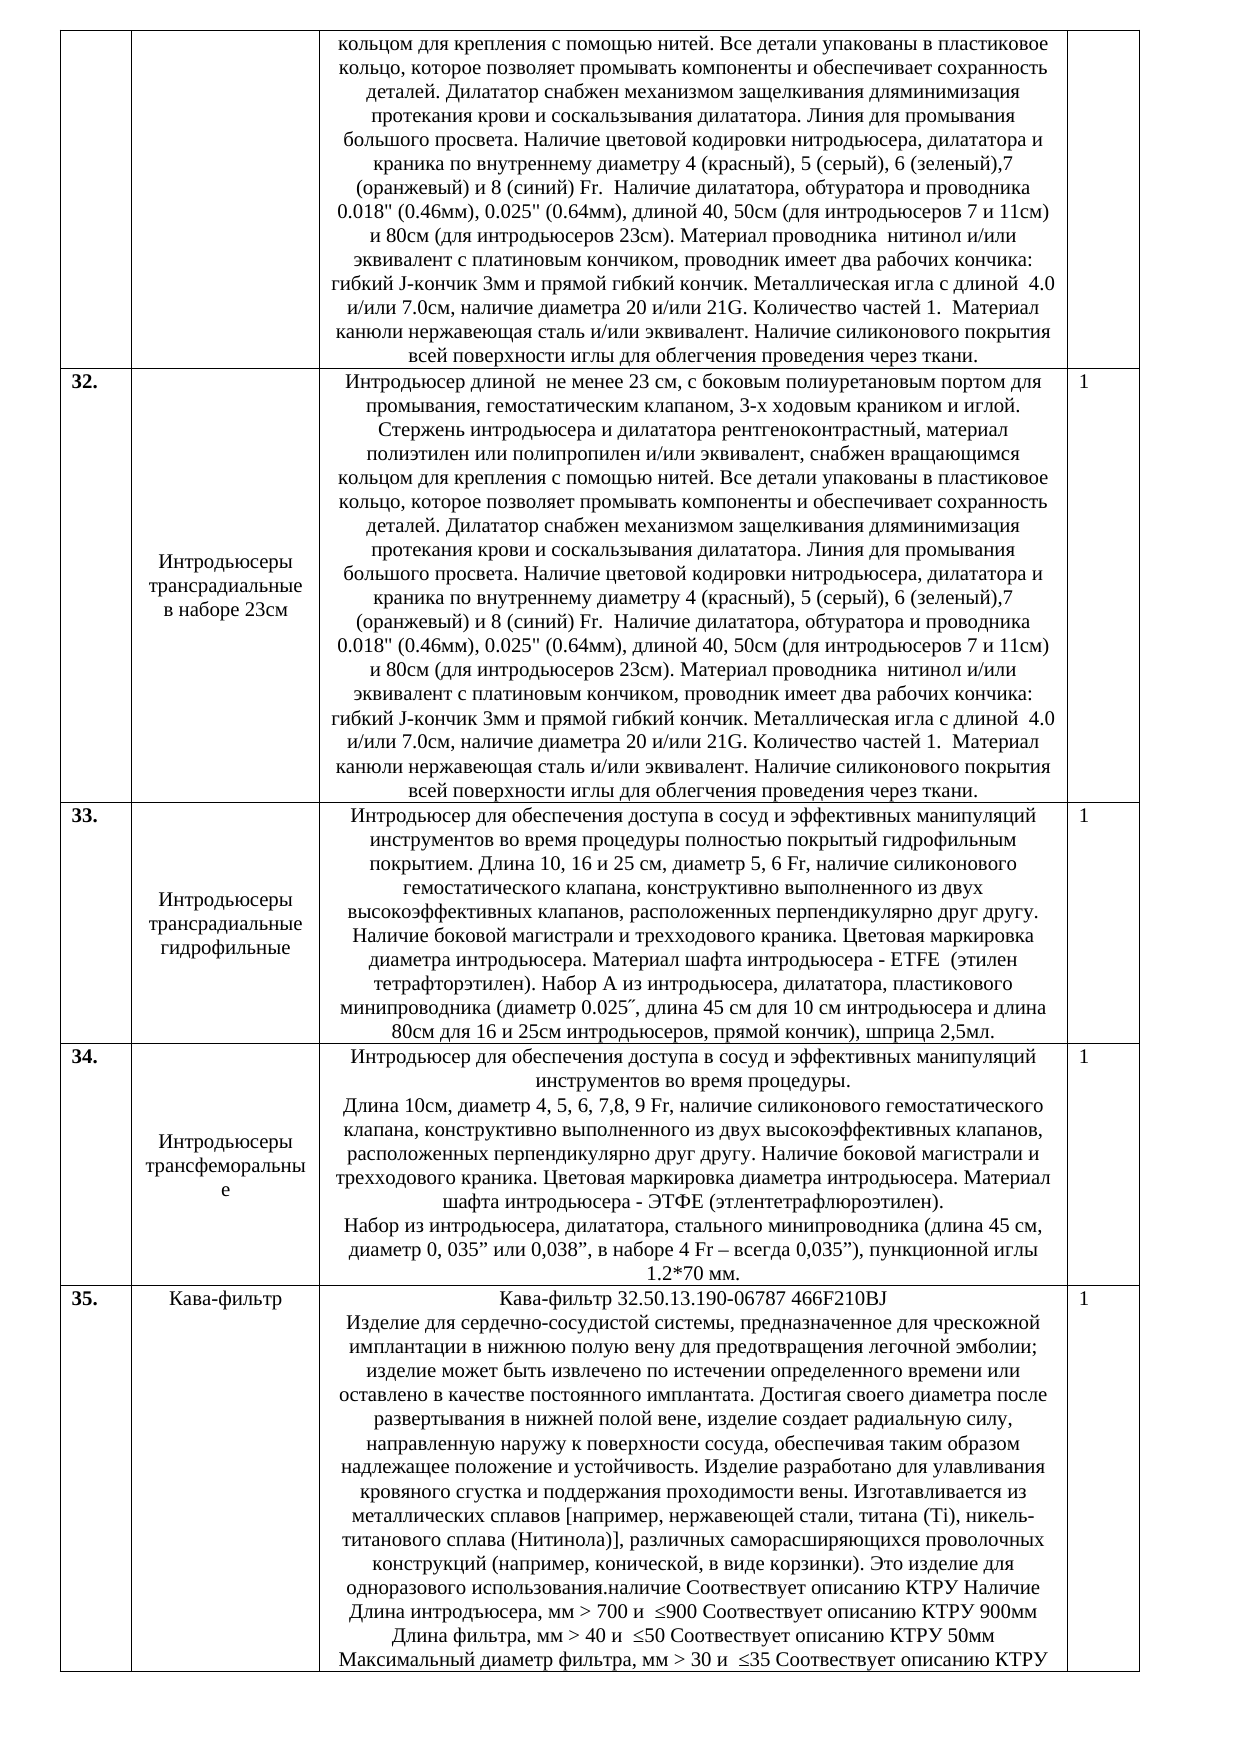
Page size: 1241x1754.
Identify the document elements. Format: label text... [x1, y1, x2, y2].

table_cell [61, 1044, 131, 1285]
table_cell Интродьюсер длиной не менее 23 см, с боковым полиуретановым портом для промывания, гемостатическим клапаном, 3-х ходовым краником и иглой. Стержень интродьюсера и дилататора рентгеноконтрастный, материал полиэтилен или полипропилен и/или эквивалент, снабжен вращающимся кольцом для крепления с помощью нитей. Все детали упакованы в пластиковое кольцо, которое позволяет промывать компоненты и обеспечивает сохранность деталей. Дилататор снабжен механизмом защелкивания дляминимизация протекания крови и соскальзывания дилататора. Линия для промывания большого просвета. Наличие цветовой кодировки нитродьюсера, дилататора и краника по внутреннему диаметру 4 (красный), 5 (серый), 6 (зеленый),7 (оранжевый) и 8 (синий) Fr. Наличие дилататора, обтуратора и проводника 0.018" (0.46мм), 0.025" (0.64мм), длиной 40, 50см (для интродьюсеров 7 и 11см) и 80см (для интродьюсеров 23см). Материал проводника нитинол и/или эквивалент с платиновым кончиком, проводник имеет два рабочих кончика: гибкий J-кончик 3мм и прямой гибкий кончик. Металлическая игла с длиной 4.0 и/или 7.0см, наличие диаметра 20 и/или 21G. Количество частей 1. Материал канюли нержавеющая сталь и/или эквивалент. Наличие силиконового покрытия всей поверхности иглы для облегчения проведения через ткани. [320, 369, 1067, 802]
table_cell Кава-фильтр [132, 1286, 319, 1671]
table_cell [320, 31, 1067, 367]
table_cell 1 [1068, 1044, 1139, 1285]
table_cell Интродьюсеры трансрадиальные в наборе 23см [132, 369, 319, 802]
table_cell Интродьюсер для обеспечения доступа в сосуд и эффективных манипуляций инструментов во время процедуры полностью покрытый гидрофильным покрытием. Длина 10, 16 и 25 см, диаметр 5, 6 Fr, наличие силиконового гемостатического клапана, конструктивно выполненного из двух высокоэффективных клапанов, расположенных перпендикулярно друг другу. Наличие боковой магистрали и трехходового краника. Цветовая маркировка диаметра интродьюсера. Материал шафта интродьюсера - ETFE (этилен тетрафторэтилен). Набор А из интродьюсера, дилататора, пластикового минипроводника (диаметр 0.025˝, длина 45 см для 10 см интродьюсера и длина 80см для 16 и 25см интродьюсеров, прямой кончик), шприца 2,5мл. [320, 803, 1067, 1043]
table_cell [132, 31, 319, 367]
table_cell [320, 1286, 1067, 1671]
table_cell Интродьюсер для обеспечения доступа в сосуд и эффективных манипуляций инструментов во время процедуры. Длина 10см, диаметр 4, 5, 6, 7,8, 9 Fr, наличие силиконового гемостатического клапана, конструктивно выполненного из двух высокоэффективных клапанов, расположенных перпендикулярно друг другу. Наличие боковой магистрали и трехходового краника. Цветовая маркировка диаметра интродьюсера. Материал шафта интродьюсера - ЭТФЕ (этлентетрафлюроэтилен). Набор из интродьюсера, дилататора, стального минипроводника (длина 45 см, диаметр 0, 035” или 0,038”, в наборе 4 Fr – всегда 0,035”), пункционной иглы 1.2*70 мм. [320, 1044, 1067, 1285]
table_cell Интродьюсеры трансрадиальные гидрофильные [132, 803, 319, 1043]
table_cell 1 [1068, 1286, 1139, 1671]
table_cell 1 [1068, 369, 1139, 802]
table_cell 1 [1068, 803, 1139, 1043]
table_cell 1 [1068, 31, 1139, 367]
table_cell [61, 803, 131, 1043]
table_cell [61, 1286, 131, 1671]
table_cell [61, 31, 131, 367]
table_cell Интродьюсеры трансфеморальные [132, 1044, 319, 1285]
table_cell [61, 369, 131, 802]
